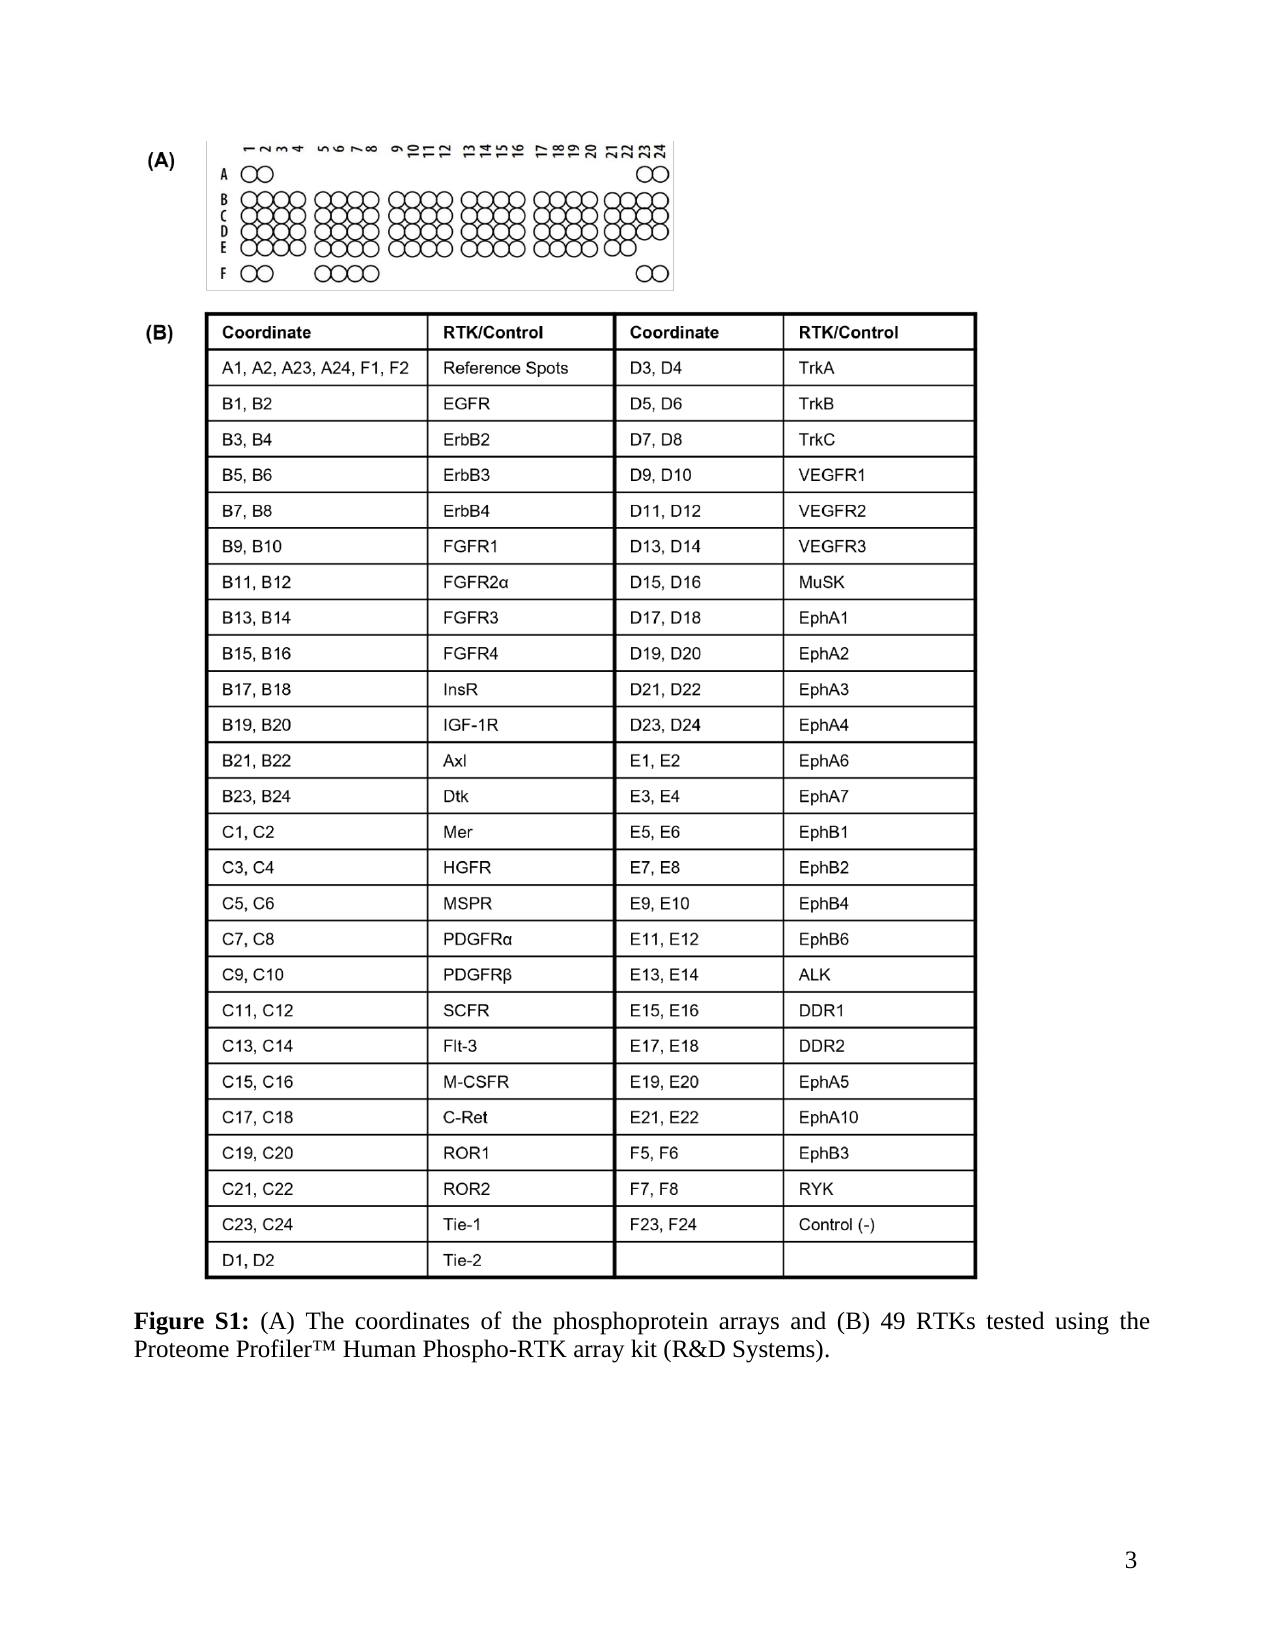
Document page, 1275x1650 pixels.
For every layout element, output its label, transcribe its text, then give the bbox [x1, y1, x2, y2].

picture [133, 141, 978, 1281]
